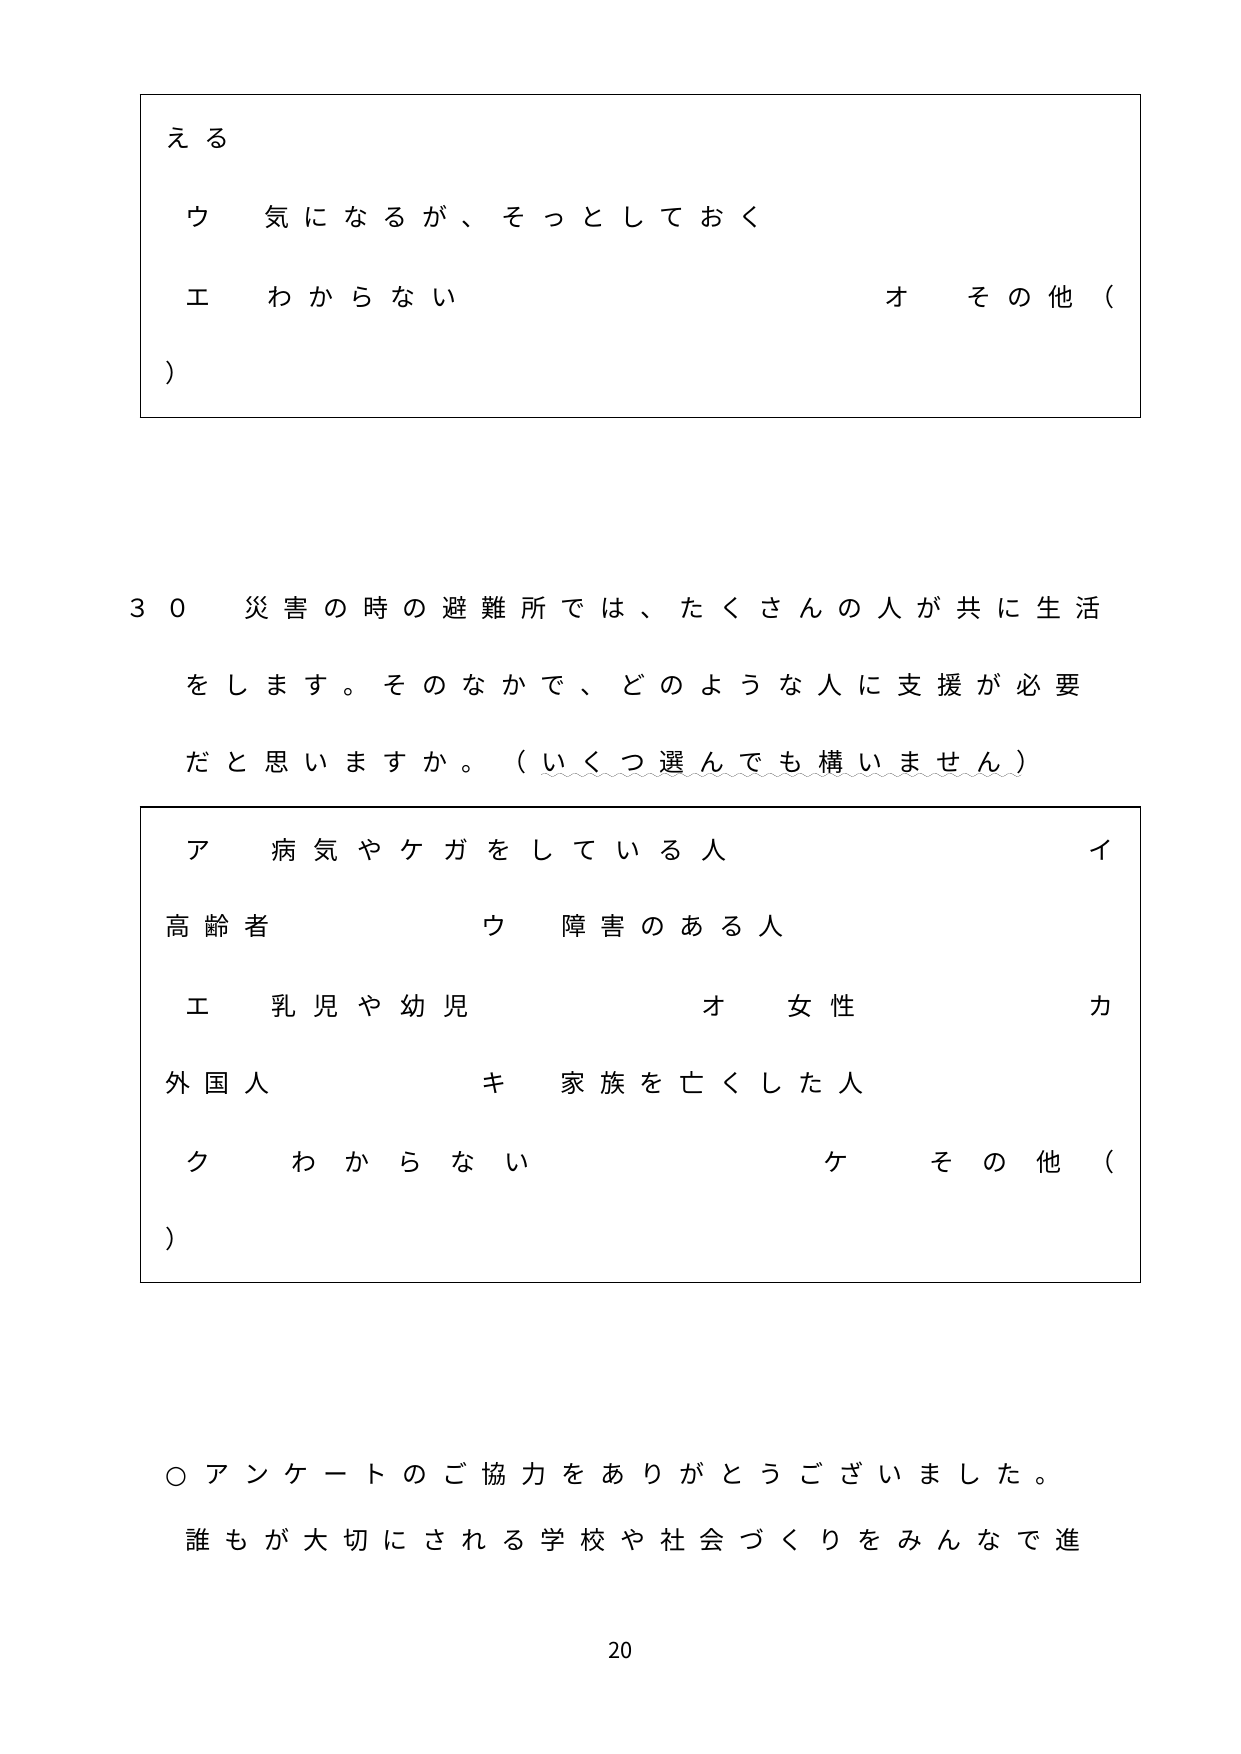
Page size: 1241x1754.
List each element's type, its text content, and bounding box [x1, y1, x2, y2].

text ３０ 災害の時の避難所では、たくさんの人が共に生活をします。そのなかで、どのような人に支援が必要だと思いますか。（いくつ選んでも構いません） [125, 573, 1115, 793]
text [125, 1506, 1115, 1572]
text ○アンケートのご協力をありがとうございました。 [125, 1439, 1115, 1506]
table_header ア 病気やケガをしている人 イ 高齢者 ウ 障害のある人 エ 乳児や幼児 オ 女性 カ 外国人 キ 家族を亡くした人 ク わからない ケ その他（ ） [141, 808, 1140, 1282]
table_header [141, 95, 1140, 417]
